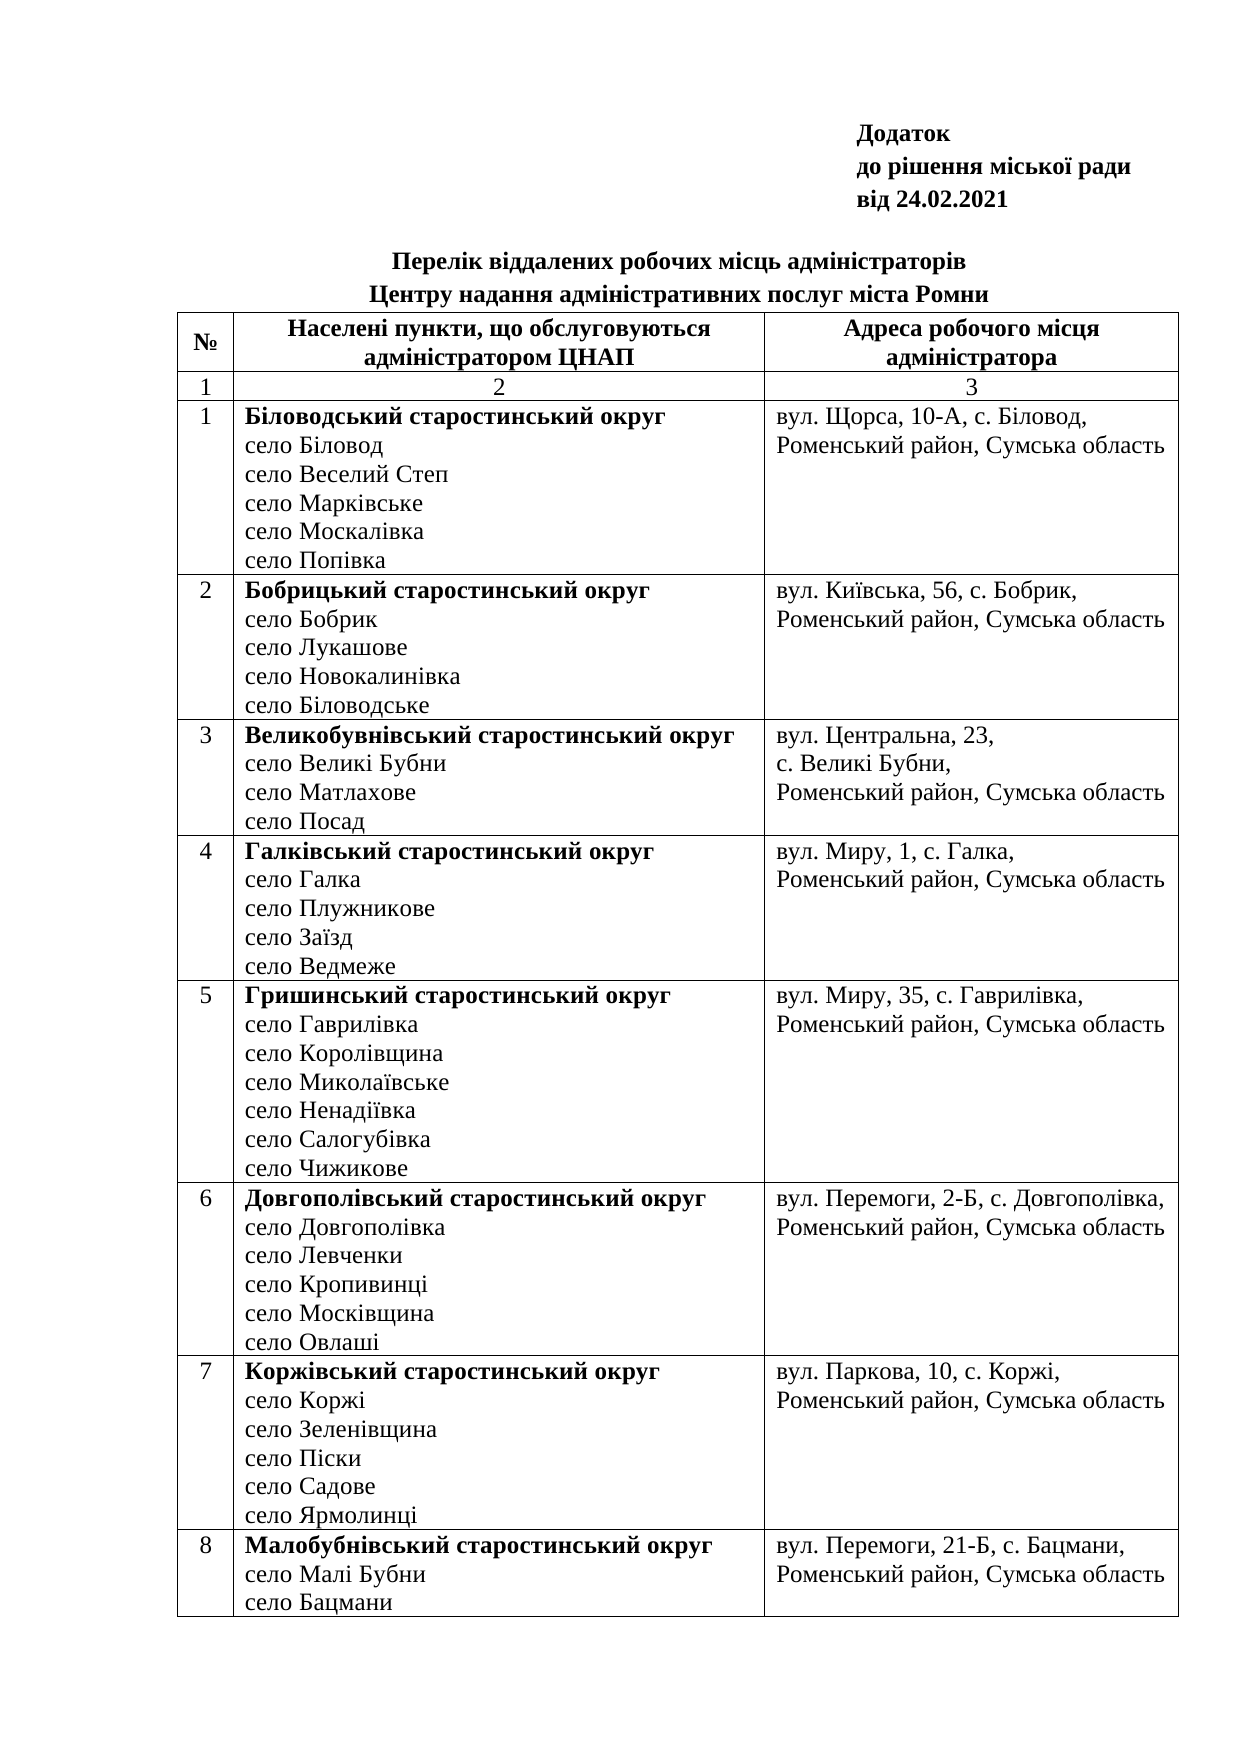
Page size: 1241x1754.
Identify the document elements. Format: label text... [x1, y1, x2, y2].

table_cell 5 [178, 981, 233, 1182]
text до рішення міської ради [856, 151, 1181, 180]
table_header № [178, 313, 233, 371]
table_cell 3 [178, 720, 233, 835]
table_cell вул. Перемоги, 21-Б, с. Бацмани, Роменський район, Сумська область [765, 1530, 1178, 1616]
text Додаток [856, 118, 1181, 147]
text Центру надання адміністративних послуг міста Ромни [177, 279, 1181, 308]
table_cell Біловодський старостинський округ село Біловод село Веселий Степ село Марківське село Москалівка село Попівка [234, 401, 764, 574]
text Перелік віддалених робочих місць адміністраторів [177, 246, 1181, 275]
table_cell 4 [178, 836, 233, 979]
table_cell 8 [178, 1530, 233, 1616]
table_cell 7 [178, 1356, 233, 1529]
table_cell вул. Паркова, 10, с. Коржі, Роменський район, Сумська область [765, 1356, 1178, 1529]
text від 24.02.2021 [856, 184, 1181, 213]
table_header Адреса робочого місця адміністратора [765, 313, 1178, 371]
table_cell Бобрицький старостинський округ село Бобрик село Лукашове село Новокалинівка село Біловодське [234, 575, 764, 719]
table_cell вул. Київська, 56, с. Бобрик, Роменський район, Сумська область [765, 575, 1178, 719]
table_cell Малобубнівський старостинський округ село Малі Бубни село Бацмани [234, 1530, 764, 1616]
table_cell вул. Щорса, 10-А, с. Біловод, Роменський район, Сумська область [765, 401, 1178, 574]
table_cell вул. Миру, 35, с. Гаврилівка, Роменський район, Сумська область [765, 981, 1178, 1182]
table_cell 1 [178, 401, 233, 574]
table_cell Гришинський старостинський округ село Гаврилівка село Королівщина село Миколаївське село Ненадіївка село Салогубівка село Чижикове [234, 981, 764, 1182]
table_cell Довгополівський старостинський округ село Довгополівка село Левченки село Кропивинці село Москівщина село Овлаші [234, 1183, 764, 1355]
table_cell Великобувнівський старостинський округ село Великі Бубни село Матлахове село Посад [234, 720, 764, 835]
table_cell 2 [234, 372, 764, 400]
table_cell Коржівський старостинський округ село Коржі село Зеленівщина село Піски село Садове село Ярмолинці [234, 1356, 764, 1529]
table_cell 3 [765, 372, 1178, 400]
table_header Населені пункти, що обслуговуються адміністратором ЦНАП [234, 313, 764, 371]
table_cell 6 [178, 1183, 233, 1355]
table_cell 2 [178, 575, 233, 719]
table_cell Галківський старостинський округ село Галка село Плужникове село Заїзд село Ведмеже [234, 836, 764, 979]
table_cell 1 [178, 372, 233, 400]
table_cell вул. Миру, 1, с. Галка, Роменський район, Сумська область [765, 836, 1178, 979]
table_cell вул. Перемоги, 2-Б, с. Довгополівка, Роменський район, Сумська область [765, 1183, 1178, 1355]
table_cell вул. Центральна, 23, с. Великі Бубни, Роменський район, Сумська область [765, 720, 1178, 835]
